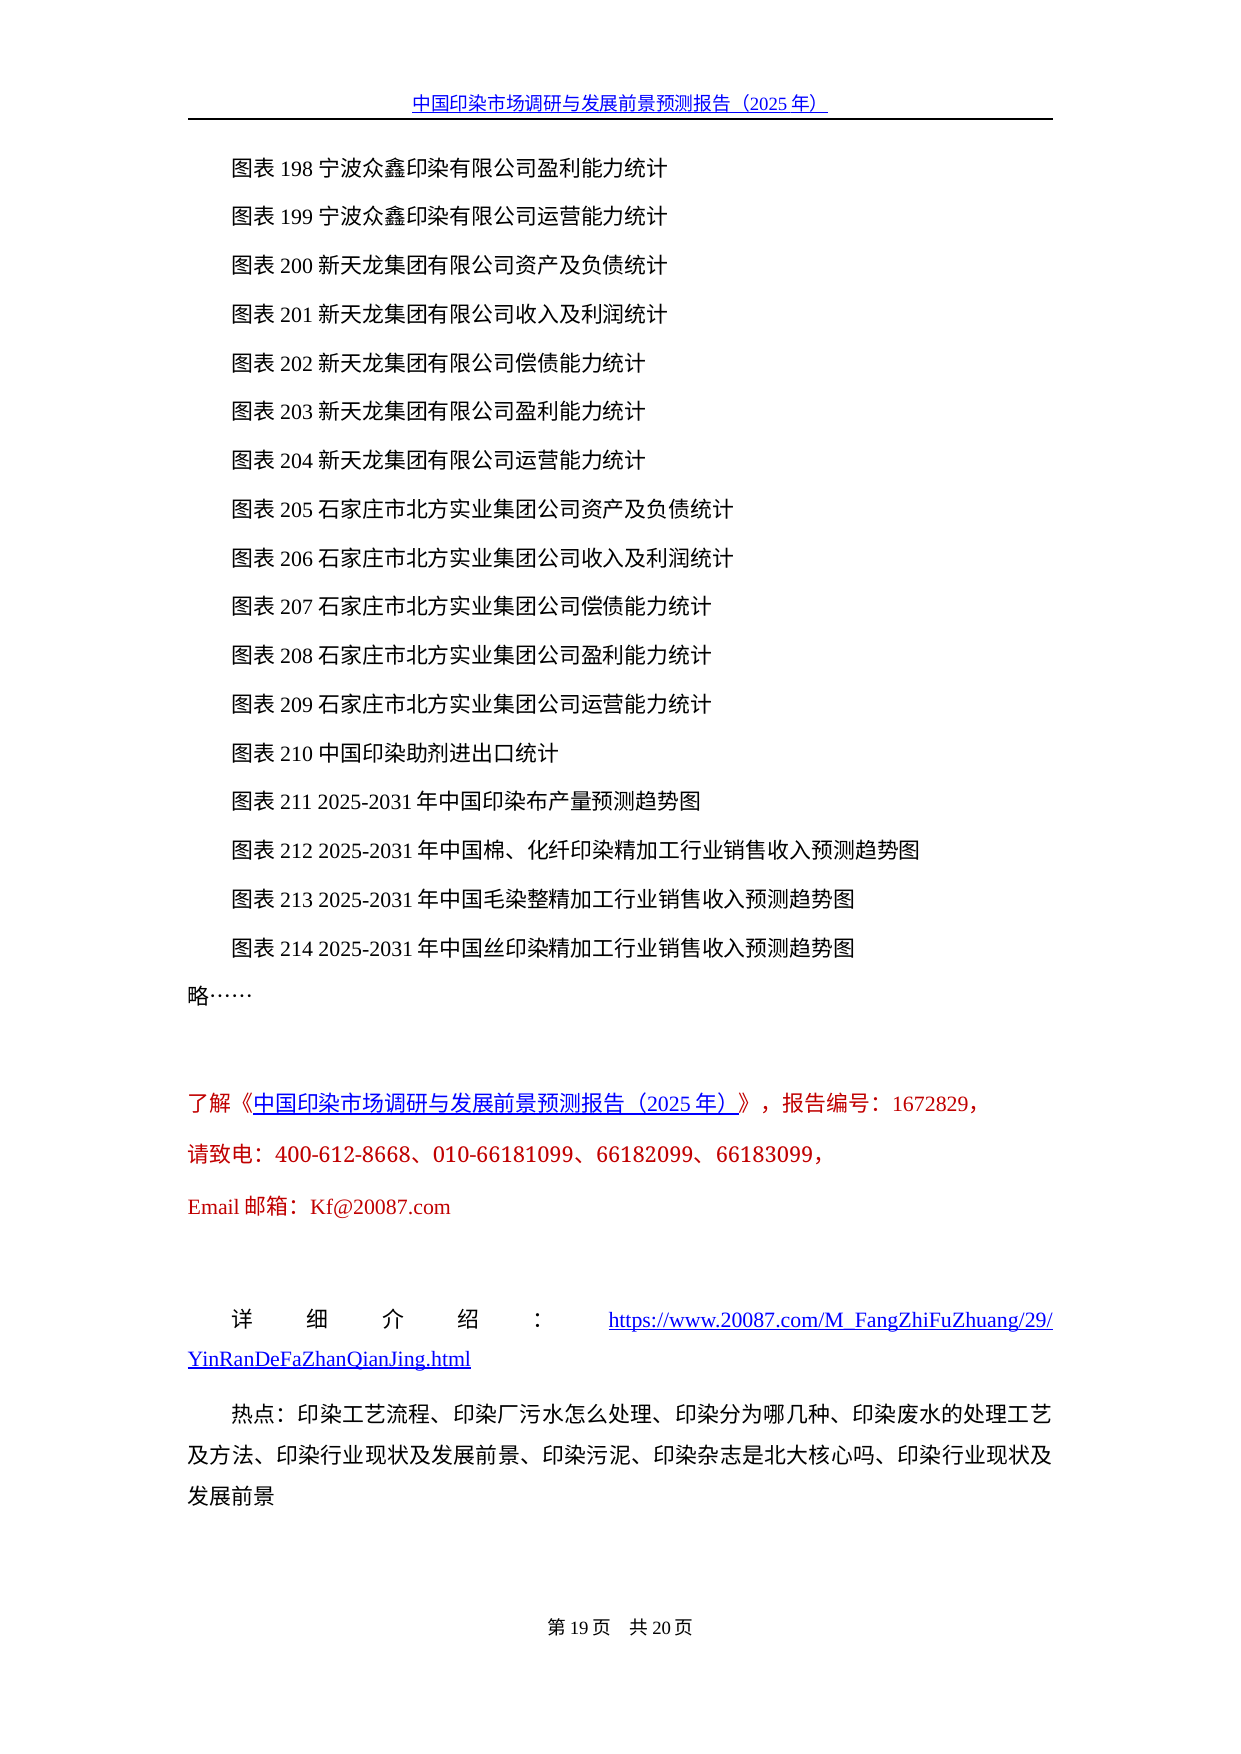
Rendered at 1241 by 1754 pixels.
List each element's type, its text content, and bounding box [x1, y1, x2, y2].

text 了解《中国印染市场调研与发展前景预测报告（2025年）》，报告编号：1672829， [187, 1085, 1053, 1118]
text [187, 150, 1053, 1011]
text Email邮箱：Kf@20087.com [187, 1188, 1053, 1221]
text 详细介绍：https://www.20087.com/M_FangZhiFuZhuang/29/YinRanDeFaZhanQianJing.html [187, 1301, 1053, 1374]
text 请致电：400-612-8668、010-66181099、66182099、66183099， [187, 1137, 1053, 1169]
text 热点：印染工艺流程、印染厂污水怎么处理、印染分为哪几种、印染废水的处理工艺及方法、印染行业现状及发展前景、印染污泥、印染杂志是北大核心吗、印染行业现状及发展前景 [187, 1397, 1053, 1511]
